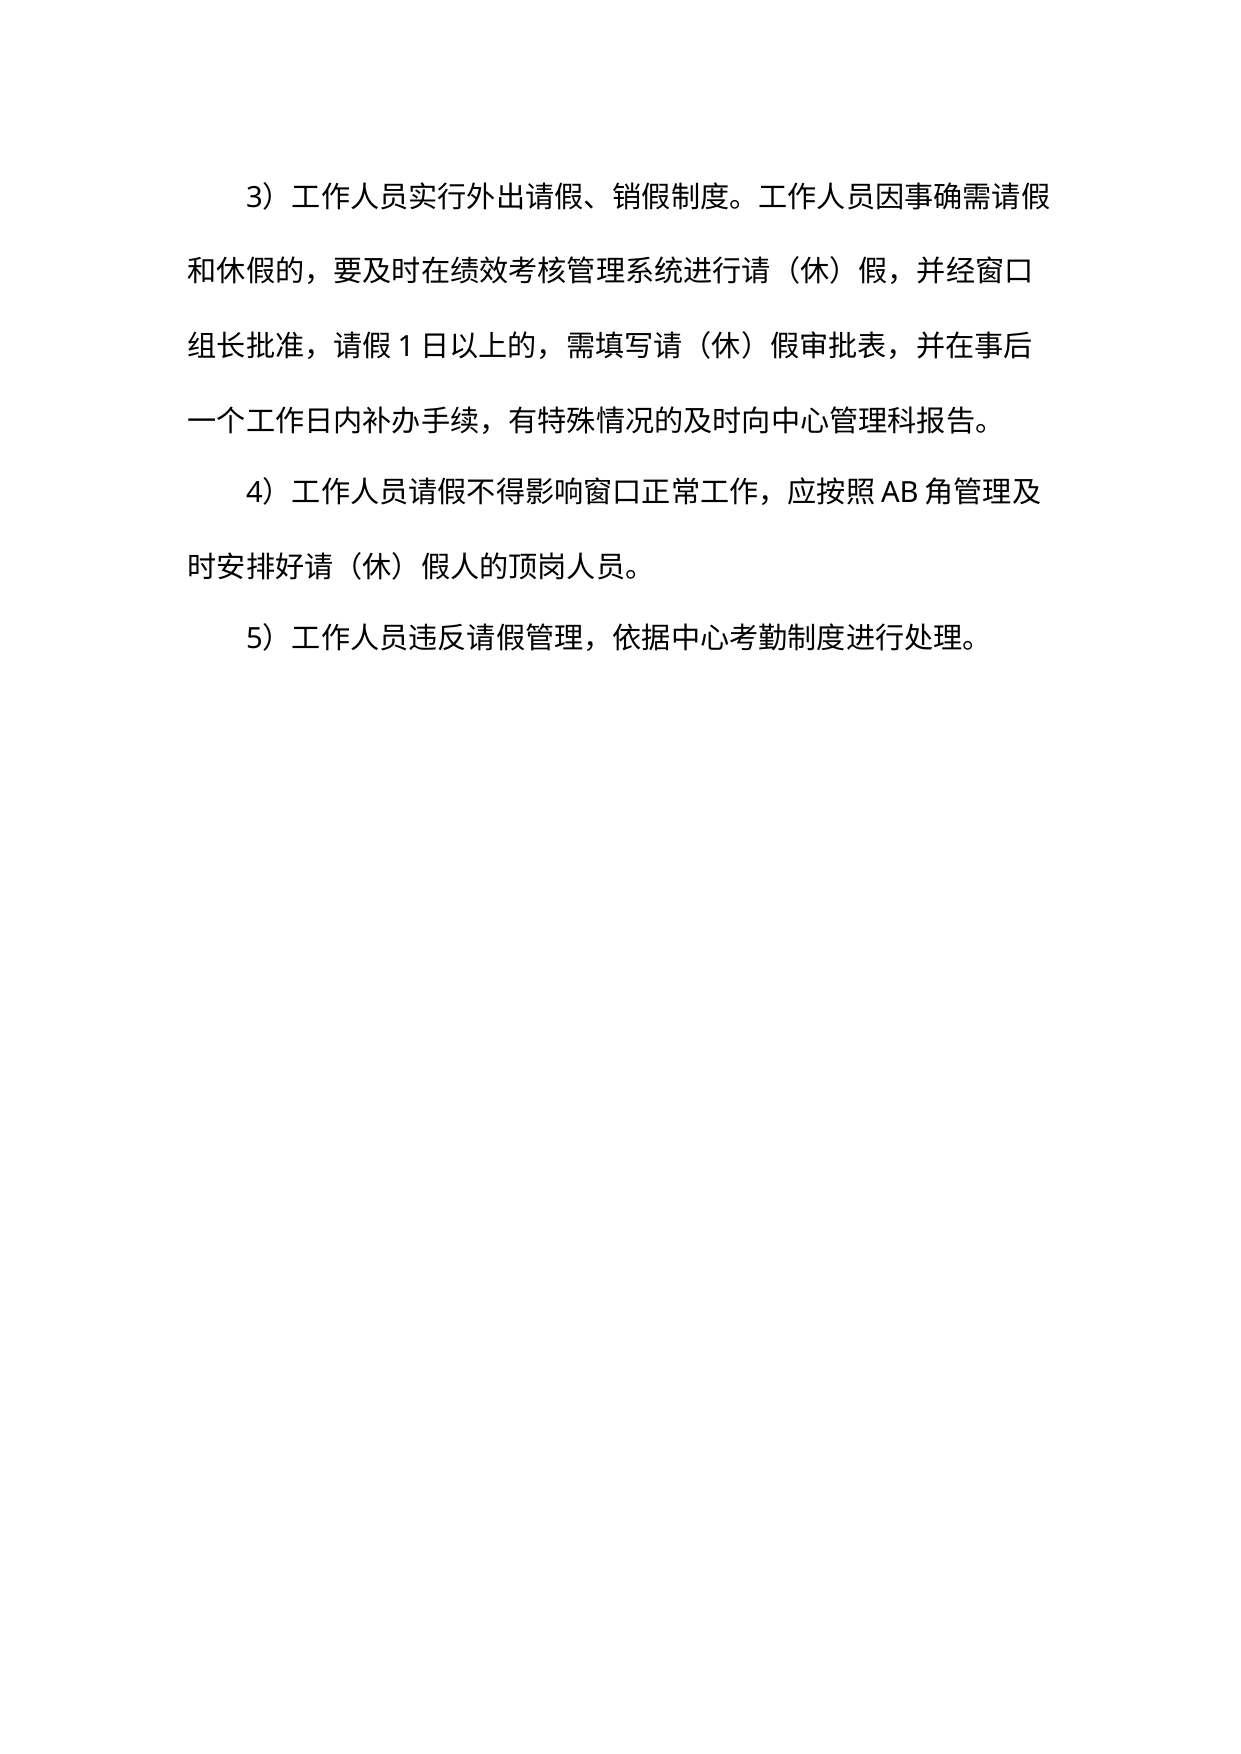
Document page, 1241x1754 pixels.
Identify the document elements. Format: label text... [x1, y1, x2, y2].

text 3）工作人员实行外出请假、销假制度。工作人员因事确需请假和休假的，要及时在绩效考核管理系统进行请（休）假，并经窗口组长批准，请假1日以上的，需填写请（休）假审批表，并在事后一个工作日内补办手续，有特殊情况的及时向中心管理科报告。 [187, 162, 1053, 451]
text 4）工作人员请假不得影响窗口正常工作，应按照AB角管理及时安排好请（休）假人的顶岗人员。 [187, 457, 1053, 597]
text 5）工作人员违反请假管理，依据中心考勤制度进行处理。 [187, 603, 1053, 668]
